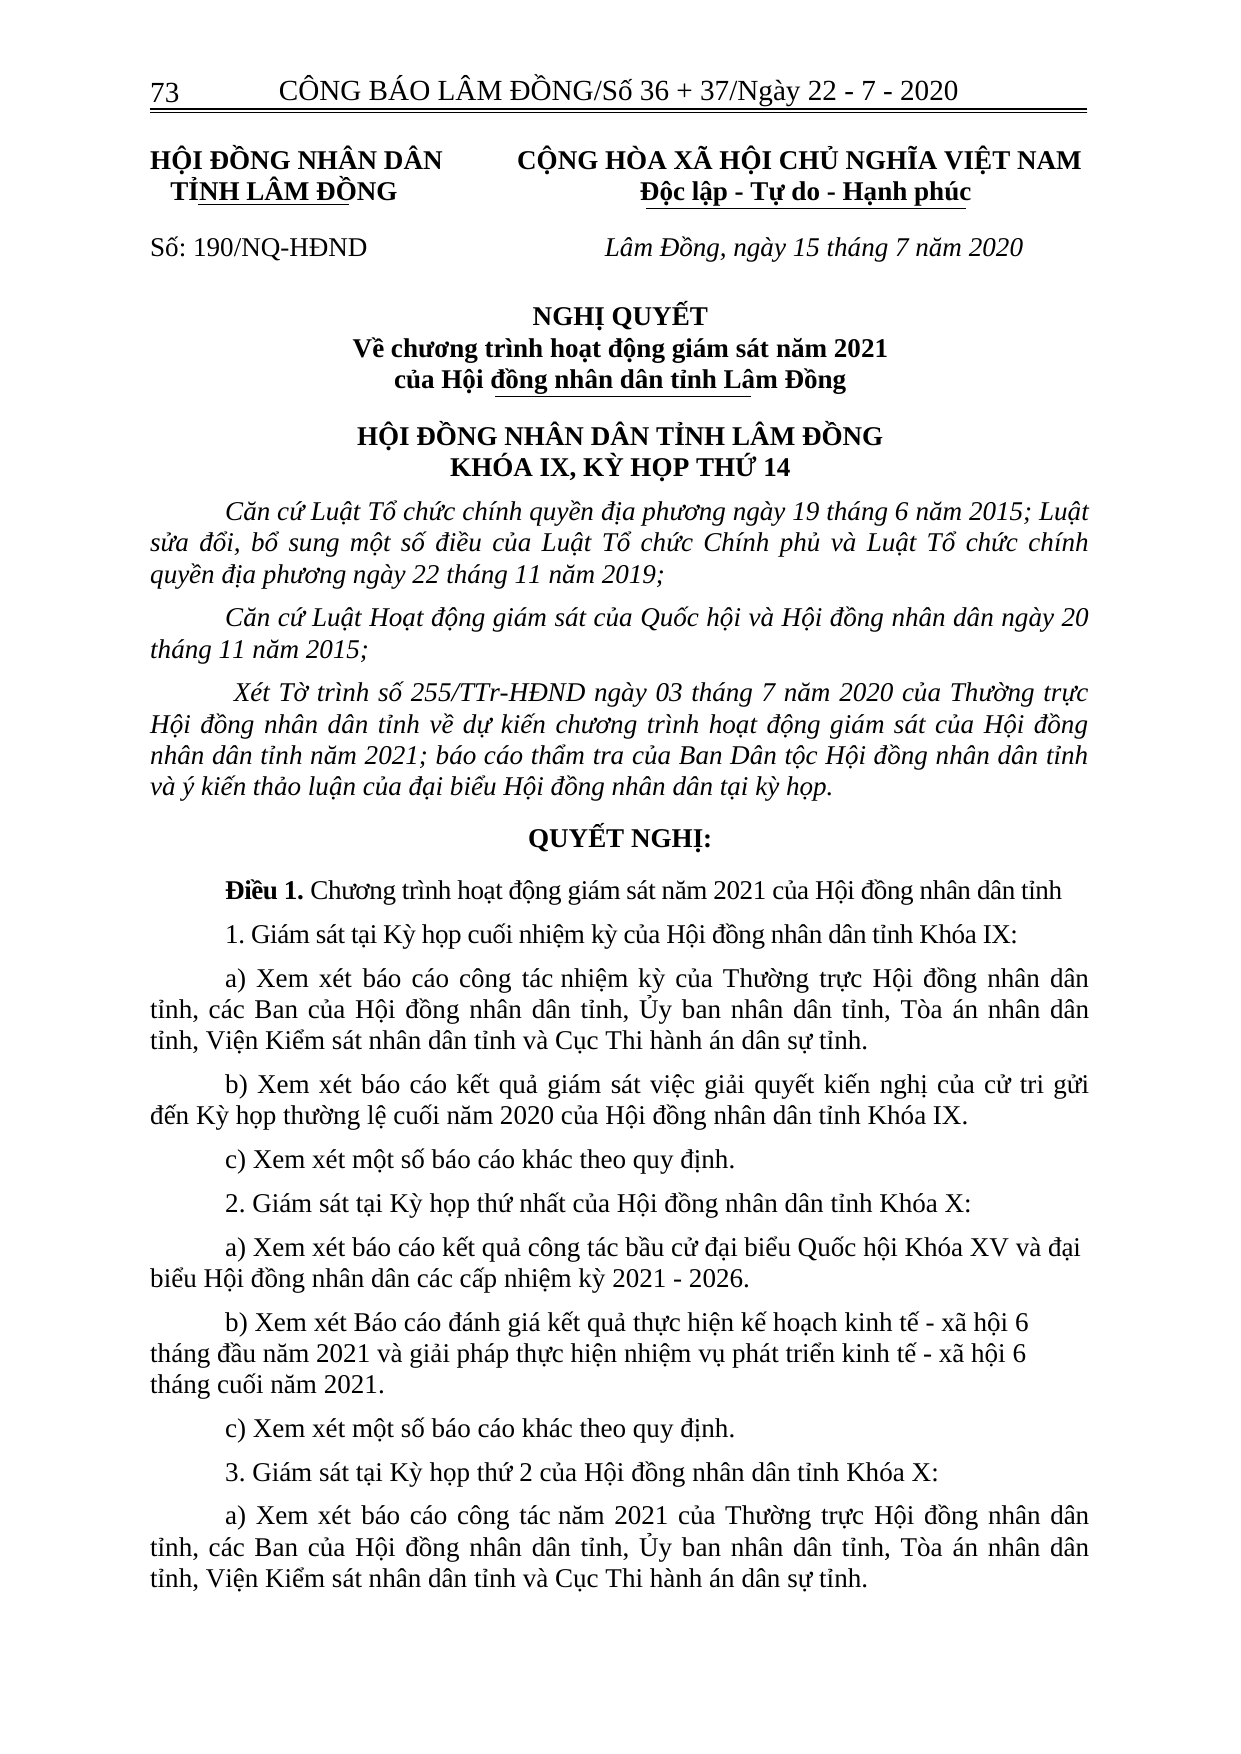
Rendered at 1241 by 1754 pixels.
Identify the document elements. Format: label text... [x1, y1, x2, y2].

text Căn cứ Luật Tổ chức chính quyền địa phương ngày 19 tháng 6 năm 2015; Luật sửa đổi, bổ sung một số điều của Luật Tổ chức Chính phủ và Luật Tổ chức chính quyền địa phương ngày 22 tháng 11 năm 2019; [150, 496, 1090, 589]
text Điều 1. Chương trình hoạt động giám sát năm 2021 của Hội đồng nhân dân tỉnh [150, 875, 1090, 906]
text HỘI ĐỒNG NHÂN DÂN TỈNH LÂM ĐỒNG [150, 421, 1090, 452]
text b) Xem xét báo cáo kết quả giám sát việc giải quyết kiến nghị của cử tri gửi đến Kỳ họp thường lệ cuối năm 2020 của Hội đồng nhân dân tỉnh Khóa IX. [150, 1068, 1090, 1131]
text 1. Giám sát tại Kỳ họp cuối nhiệm kỳ của Hội đồng nhân dân tỉnh Khóa IX: [150, 918, 1090, 950]
text TỈNH LÂM ĐỒNG Độc lập - Tự do - Hạnh phúc [150, 176, 1090, 207]
text c) Xem xét một số báo cáo khác theo quy định. [150, 1412, 1090, 1443]
text a) Xem xét báo cáo công tác năm 2021 của Thường trực Hội đồng nhân dân tỉnh, các Ban của Hội đồng nhân dân tỉnh, Ủy ban nhân dân tỉnh, Tòa án nhân dân tỉnh, Viện Kiểm sát nhân dân tỉnh và Cục Thi hành án dân sự tỉnh. [150, 1500, 1090, 1593]
text 2. Giám sát tại Kỳ họp thứ nhất của Hội đồng nhân dân tỉnh Khóa X: [150, 1187, 1090, 1218]
text của Hội đồng nhân dân tỉnh Lâm Đồng [150, 363, 1090, 394]
text QUYẾT NGHỊ: [150, 823, 1090, 854]
subtitle KHÓA IX, KỲ HỌP THỨ 14 [150, 452, 1090, 483]
text c) Xem xét một số báo cáo khác theo quy định. [150, 1143, 1090, 1175]
text HỘI ĐỒNG NHÂN DÂN CỘNG HÒA XÃ HỘI CHỦ NGHĨA VIỆT NAM [150, 144, 1087, 176]
text a) Xem xét báo cáo công tác nhiệm kỳ của Thường trực Hội đồng nhân dân tỉnh, các Ban của Hội đồng nhân dân tỉnh, Ủy ban nhân dân tỉnh, Tòa án nhân dân tỉnh, Viện Kiểm sát nhân dân tỉnh và Cục Thi hành án dân sự tỉnh. [150, 962, 1090, 1056]
text a) Xem xét báo cáo kết quả công tác bầu cử đại biểu Quốc hội Khóa XV và đại biểu Hội đồng nhân dân các cấp nhiệm kỳ 2021 - 2026. [150, 1231, 1090, 1293]
text Số: 190/NQ-HĐND Lâm Đồng, ngày 15 tháng 7 năm 2020 [150, 232, 1090, 263]
subtitle Về chương trình hoạt động giám sát năm 2021 [150, 332, 1090, 363]
text NGHỊ QUYẾT [150, 301, 1090, 332]
text b) Xem xét Báo cáo đánh giá kết quả thực hiện kế hoạch kinh tế - xã hội 6 tháng đầu năm 2021 và giải pháp thực hiện nhiệm vụ phát triển kinh tế - xã hội 6 tháng cuối năm 2021. [150, 1306, 1090, 1400]
text Căn cứ Luật Hoạt động giám sát của Quốc hội và Hội đồng nhân dân ngày 20 tháng 11 năm 2015; [150, 602, 1090, 664]
text 3. Giám sát tại Kỳ họp thứ 2 của Hội đồng nhân dân tỉnh Khóa X: [150, 1456, 1090, 1487]
text Xét Tờ trình số 255/TTr-HĐND ngày 03 tháng 7 năm 2020 của Thường trực Hội đồng nhân dân tỉnh về dự kiến chương trình hoạt động giám sát của Hội đồng nhân dân tỉnh năm 2021; báo cáo thẩm tra của Ban Dân tộc Hội đồng nhân dân tỉnh và ý kiến thảo luận của đại biểu Hội đồng nhân dân tại kỳ họp. [150, 677, 1090, 802]
